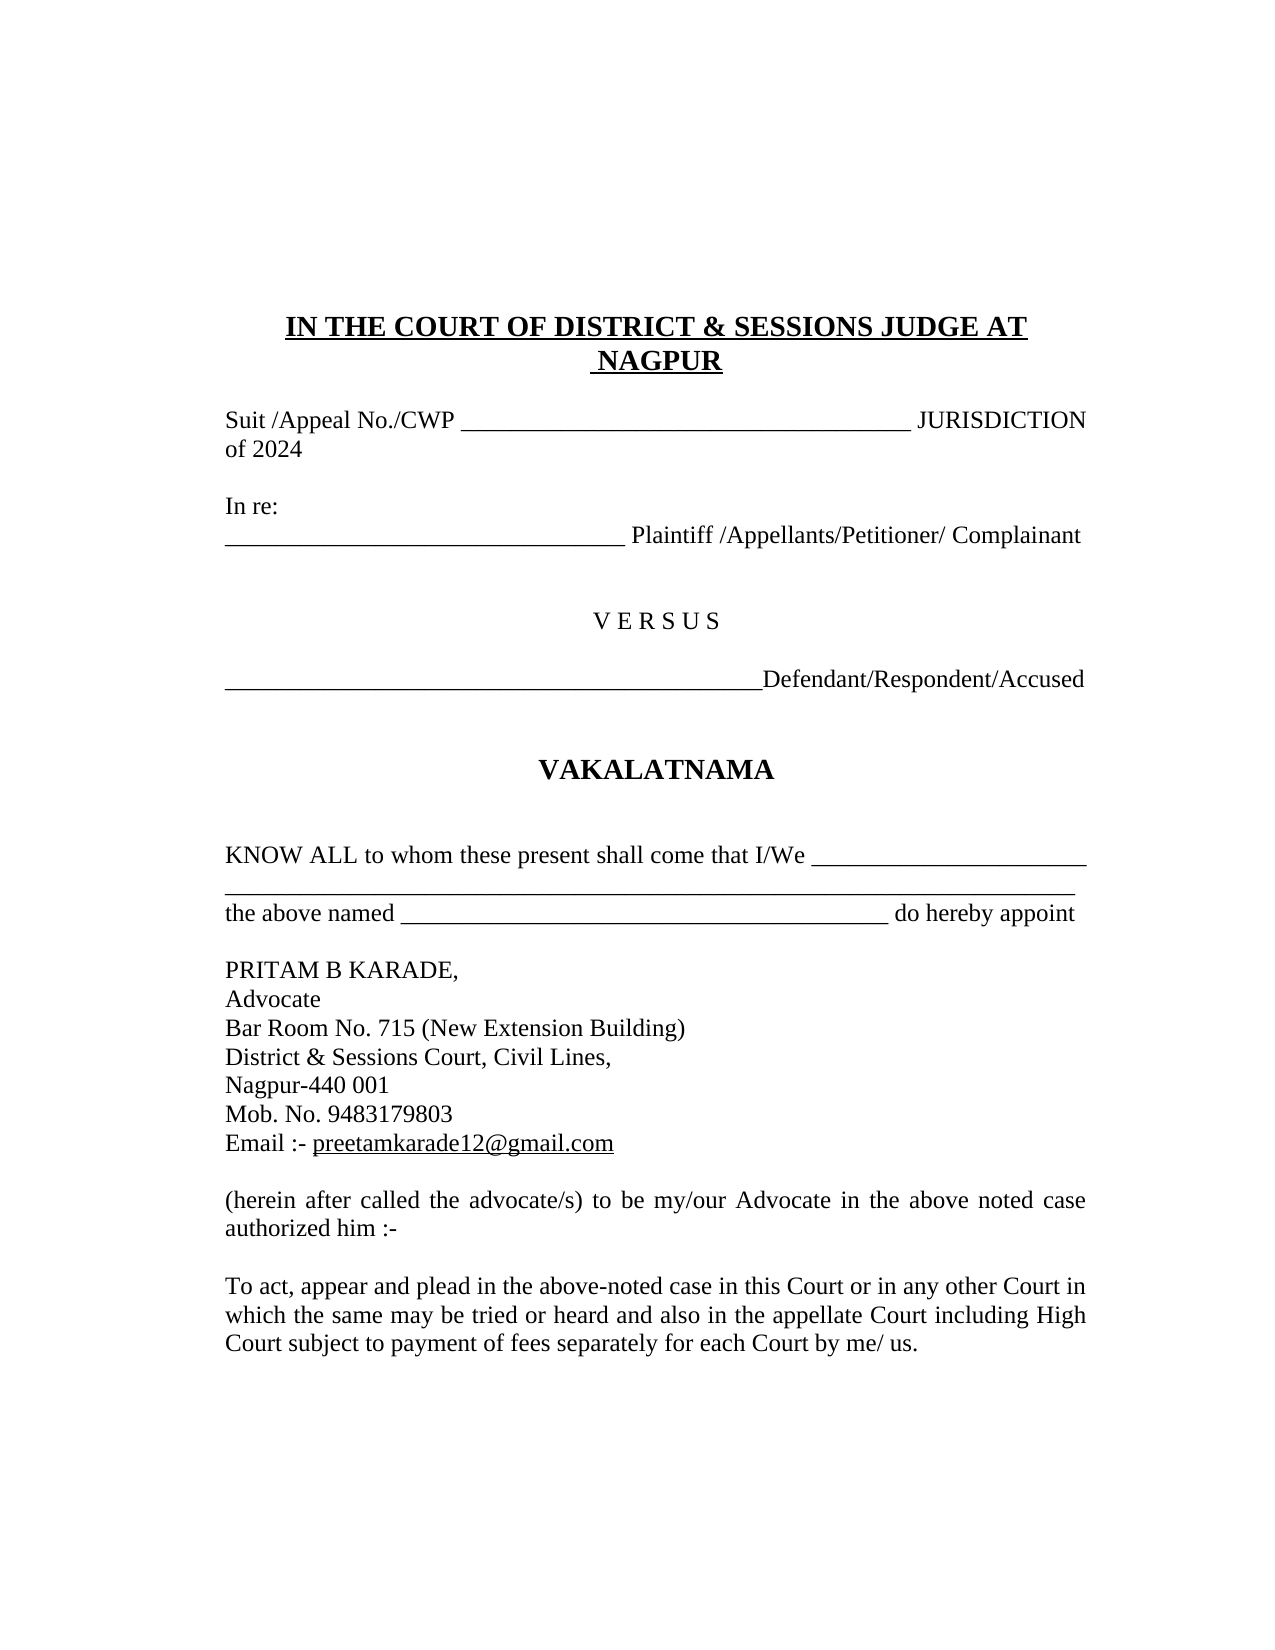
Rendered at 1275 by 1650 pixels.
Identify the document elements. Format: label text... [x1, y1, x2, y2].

text V E R S U S [225, 606, 1087, 635]
text PRITAM B KARADE, [225, 956, 1087, 984]
text Advocate [225, 984, 1087, 1013]
text In re: [225, 491, 1087, 520]
text Nagpur-440 001 [225, 1071, 1087, 1099]
text ___________________________________________Defendant/Respondent/Accused [225, 664, 1087, 693]
text ________________________________ Plaintiff /Appellants/Petitioner/ Complainant [225, 520, 1087, 549]
text NAGPUR [225, 343, 1087, 376]
text KNOW ALL to whom these present shall come that I/We ______________________ ____________________________________________________________________ the above named _______________________________________ do hereby appoint [225, 841, 1087, 927]
text Mob. No. 9483179803 [225, 1099, 1087, 1128]
text VAKALATNAMA [225, 752, 1087, 786]
text IN THE COURT OF DISTRICT & SESSIONS JUDGE AT [225, 309, 1087, 343]
text (herein after called the advocate/s) to be my/our Advocate in the above noted case authorized him :- [225, 1185, 1087, 1242]
text Bar Room No. 715 (New Extension Building) [225, 1013, 1087, 1042]
text To act, appear and plead in the above-noted case in this Court or in any other Court in which the same may be tried or heard and also in the appellate Court including High Court subject to payment of fees separately for each Court by me/ us. [225, 1271, 1087, 1357]
text District & Sessions Court, Civil Lines, [225, 1042, 1087, 1071]
text Email :- preetamkarade12@gmail.com [225, 1128, 1087, 1157]
text Suit /Appeal No./CWP ____________________________________ JURISDICTION of 2024 [225, 405, 1087, 463]
